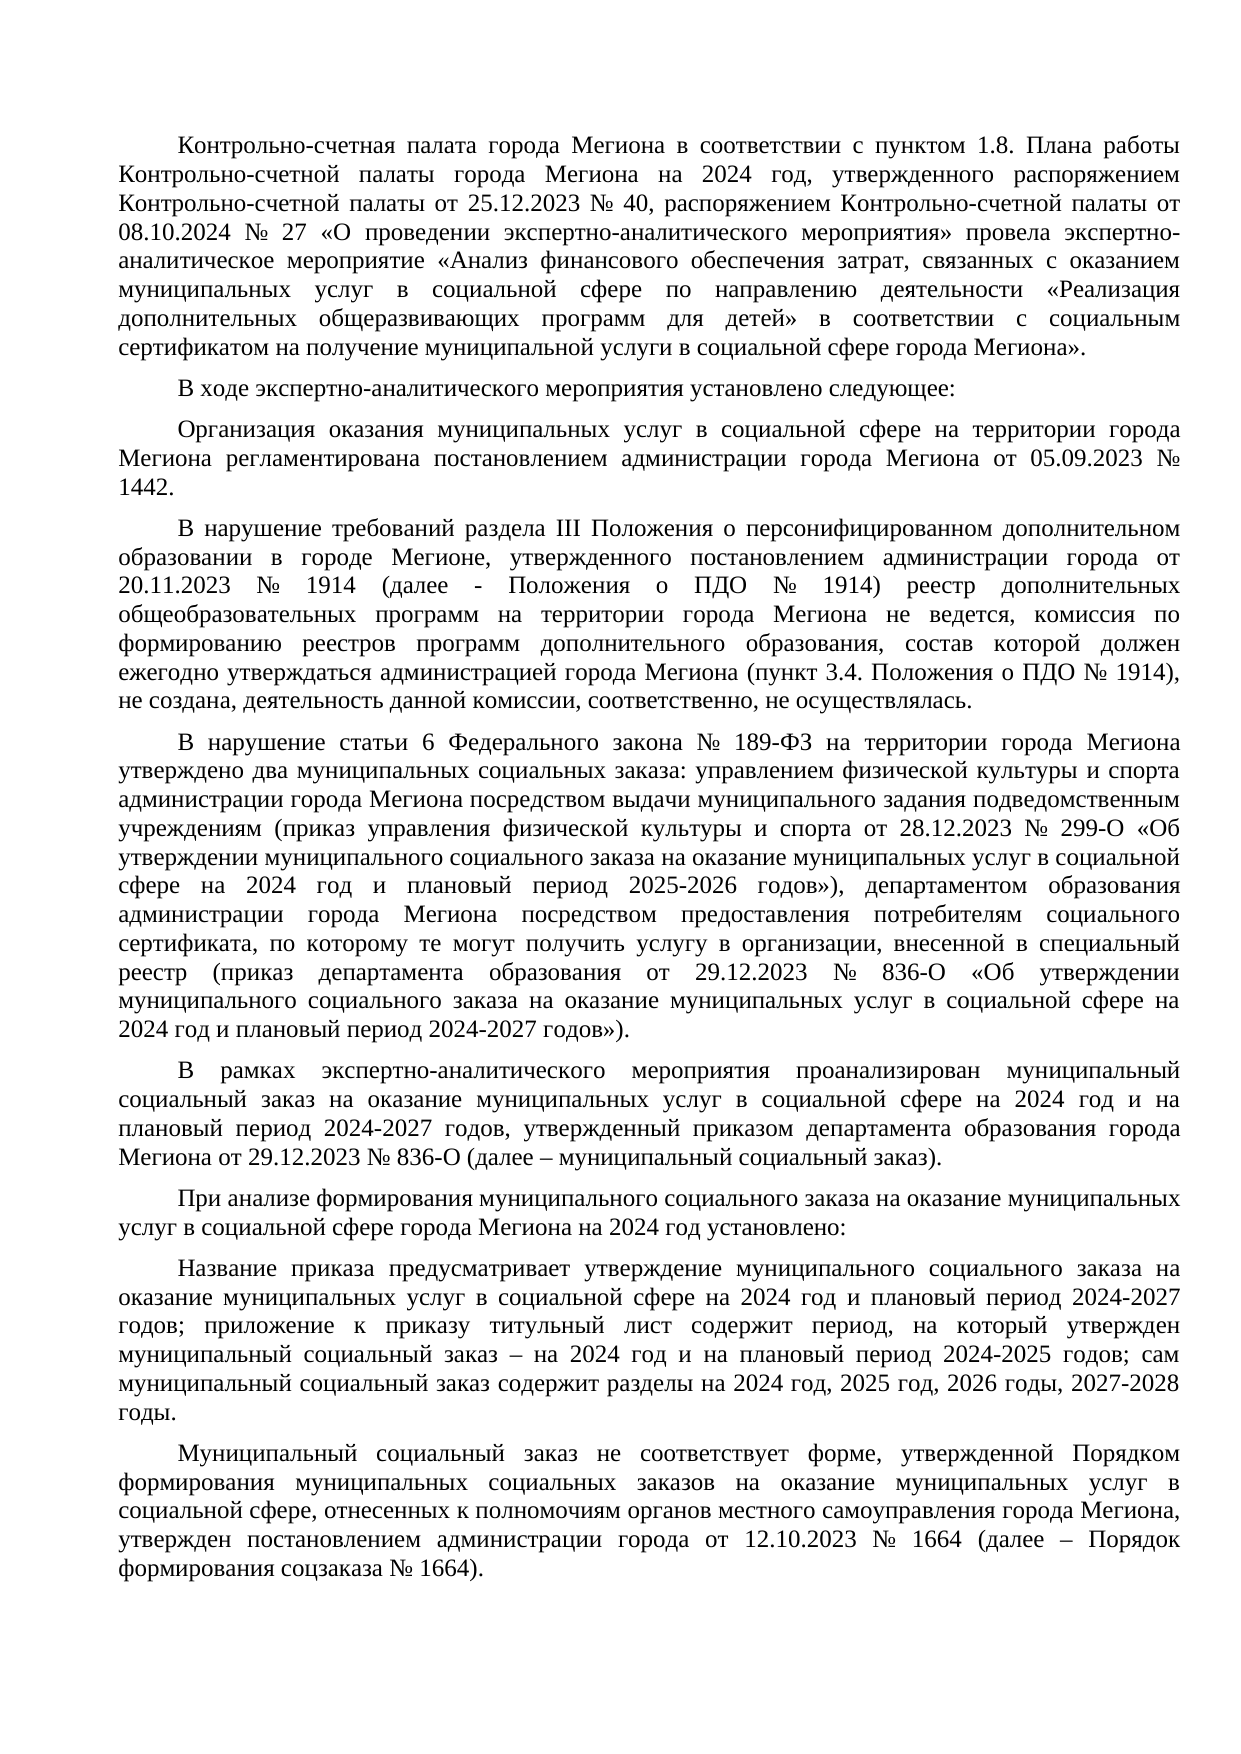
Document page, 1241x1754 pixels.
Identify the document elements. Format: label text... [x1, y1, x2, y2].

text Муниципальный социальный заказ не соответствует форме, утвержденной Порядком формирования муниципальных социальных заказов на оказание муниципальных услуг в социальной сфере, отнесенных к полномочиям органов местного самоуправления города Мегиона, утвержден постановлением администрации города от 12.10.2023 № 1664 (далее – Порядок формирования соцзаказа № 1664). [118, 1438, 1181, 1582]
text В нарушение статьи 6 Федерального закона № 189-ФЗ на территории города Мегиона утверждено два муниципальных социальных заказа: управлением физической культуры и спорта администрации города Мегиона посредством выдачи муниципального задания подведомственным учреждениям (приказ управления физической культуры и спорта от 28.12.2023 № 299-О «Об утверждении муниципального социального заказа на оказание муниципальных услуг в социальной сфере на 2024 год и плановый период 2025-2026 годов»), департаментом образования администрации города Мегиона посредством предоставления потребителям социального сертификата, по которому те могут получить услугу в организации, внесенной в специальный реестр (приказ департамента образования от 29.12.2023 № 836-О «Об утверждении муниципального социального заказа на оказание муниципальных услуг в социальной сфере на 2024 год и плановый период 2024-2027 годов»). [118, 727, 1181, 1043]
text В нарушение требований раздела III Положения о персонифицированном дополнительном образовании в городе Мегионе, утвержденного постановлением администрации города от 20.11.2023 № 1914 (далее - Положения о ПДО № 1914) реестр дополнительных общеобразовательных программ на территории города Мегиона не ведется, комиссия по формированию реестров программ дополнительного образования, состав которой должен ежегодно утверждаться администрацией города Мегиона (пункт 3.4. Положения о ПДО № 1914), не создана, деятельность данной комиссии, соответственно, не осуществлялась. [118, 513, 1181, 714]
text Название приказа предусматривает утверждение муниципального социального заказа на оказание муниципальных услуг в социальной сфере на 2024 год и плановый период 2024-2027 годов; приложение к приказу титульный лист содержит период, на который утвержден муниципальный социальный заказ – на 2024 год и на плановый период 2024-2025 годов; сам муниципальный социальный заказ содержит разделы на 2024 год, 2025 год, 2026 годы, 2027-2028 годы. [118, 1253, 1181, 1426]
text Организация оказания муниципальных услуг в социальной сфере на территории города Мегиона регламентирована постановлением администрации города Мегиона от 05.09.2023 № 1442. [118, 414, 1181, 501]
text Контрольно-счетная палата города Мегиона в соответствии с пунктом 1.8. Плана работы Контрольно-счетной палаты города Мегиона на 2024 год, утвержденного распоряжением Контрольно-счетной палаты от 25.12.2023 № 40, распоряжением Контрольно-счетной палаты от 08.10.2024 № 27 «О проведении экспертно-аналитического мероприятия» провела экспертно-аналитическое мероприятие «Анализ финансового обеспечения затрат, связанных с оказанием муниципальных услуг в социальной сфере по направлению деятельности «Реализация дополнительных общеразвивающих программ для детей» в соответствии с социальным сертификатом на получение муниципальной услуги в социальной сфере города Мегиона». [118, 131, 1181, 361]
text В ходе экспертно-аналитического мероприятия установлено следующее: [118, 373, 1181, 402]
text При анализе формирования муниципального социального заказа на оказание муниципальных услуг в социальной сфере города Мегиона на 2024 год установлено: [118, 1183, 1181, 1241]
text В рамках экспертно-аналитического мероприятия проанализирован муниципальный социальный заказ на оказание муниципальных услуг в социальной сфере на 2024 год и на плановый период 2024-2027 годов, утвержденный приказом департамента образования города Мегиона от 29.12.2023 № 836-О (далее – муниципальный социальный заказ). [118, 1056, 1181, 1171]
